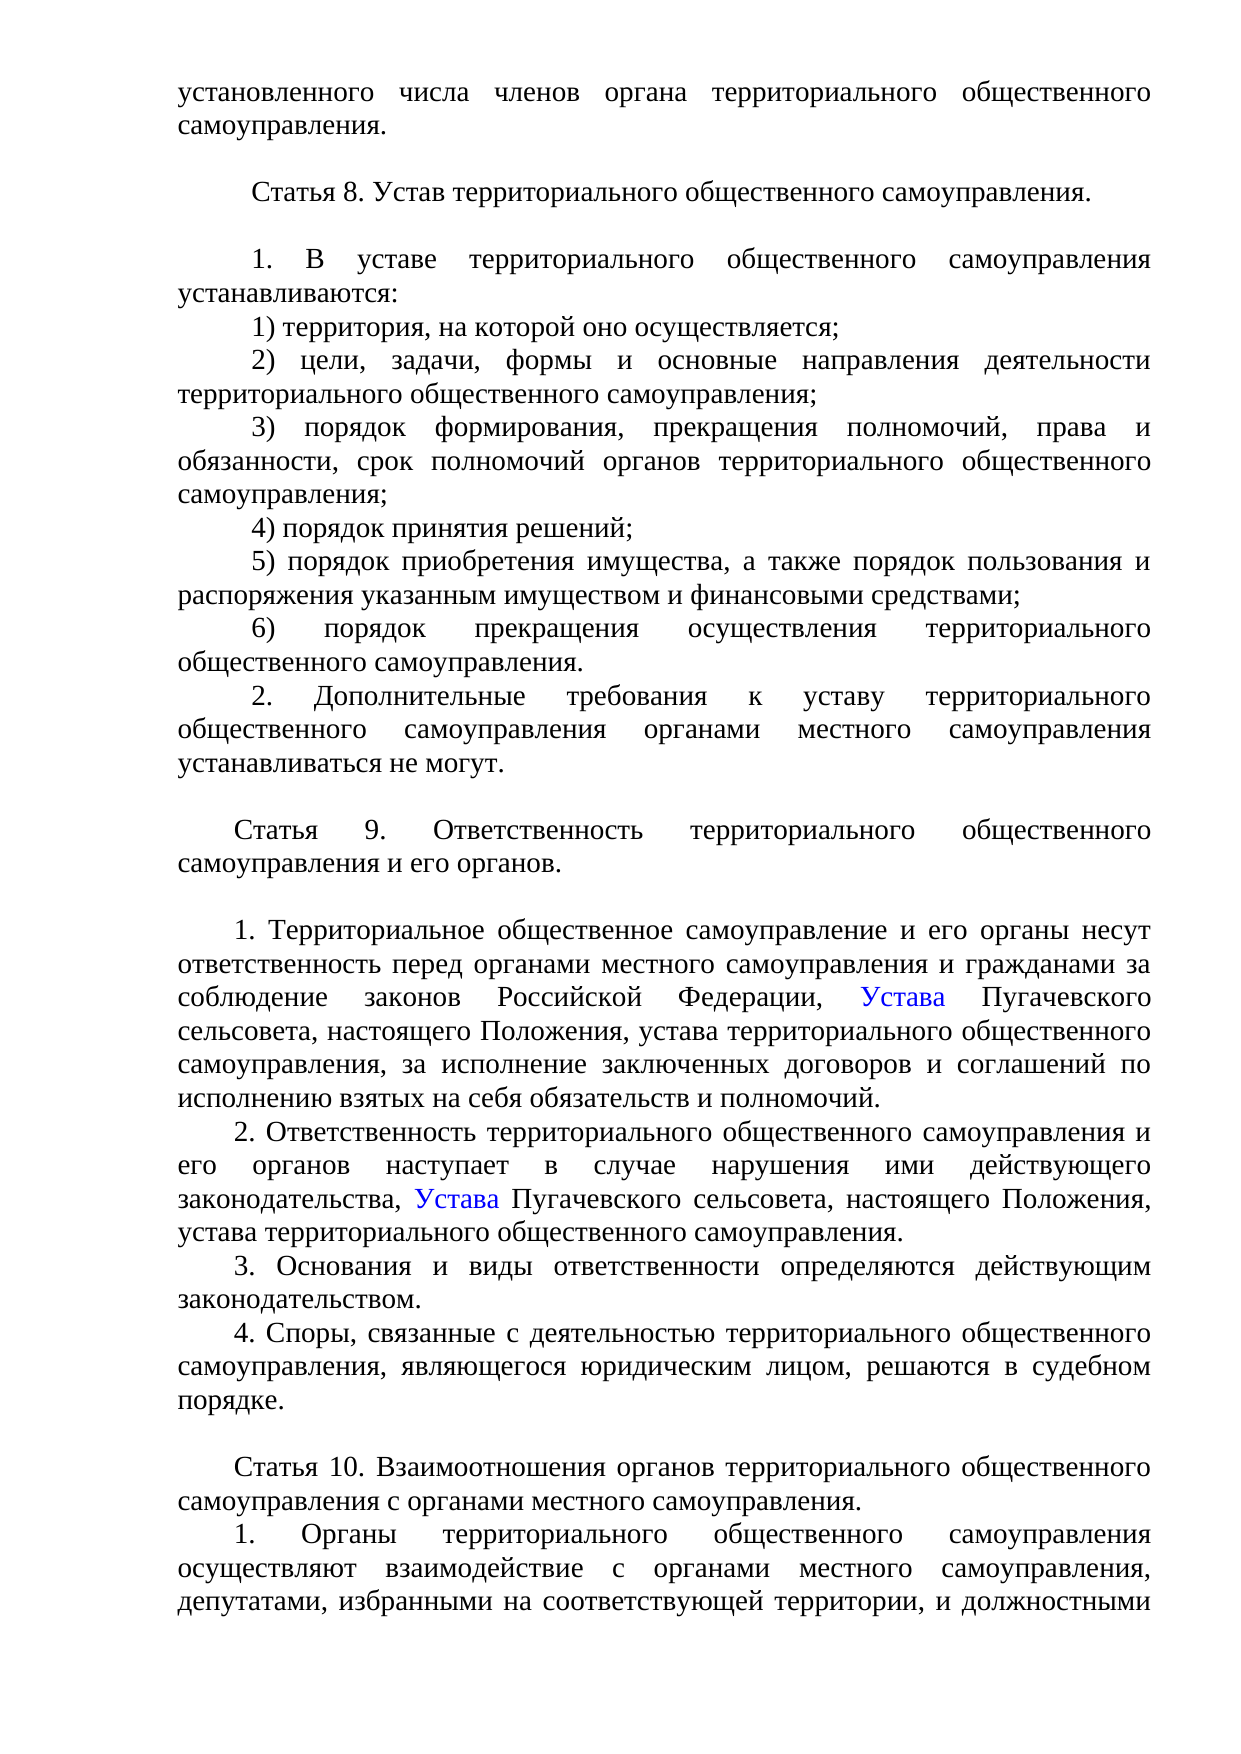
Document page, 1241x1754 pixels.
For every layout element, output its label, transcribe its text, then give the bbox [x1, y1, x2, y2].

text 3. Основания и виды ответственности определяются действующим законодательством. [177, 1248, 1152, 1315]
text Статья 10. Взаимоотношения органов территориального общественного самоуправления с органами местного самоуправления. [177, 1449, 1152, 1516]
text 2. Дополнительные требования к уставу территориального общественного самоуправления органами местного самоуправления устанавливаться не могут. [177, 678, 1152, 778]
text 6) порядок прекращения осуществления территориального общественного самоуправления. [177, 611, 1152, 678]
text 4) порядок принятия решений; [177, 510, 1152, 543]
text 1) территория, на которой оно осуществляется; [177, 309, 1152, 342]
text 1. В уставе территориального общественного самоуправления устанавливаются: [177, 242, 1152, 309]
text Статья 9. Ответственность территориального общественного самоуправления и его органов. [177, 812, 1152, 879]
text Статья 8. Устав территориального общественного самоуправления. [177, 174, 1152, 208]
text 3) порядок формирования, прекращения полномочий, права и обязанности, срок полномочий органов территориального общественного самоуправления; [177, 409, 1152, 510]
text 2. Ответственность территориального общественного самоуправления и его органов наступает в случае нарушения ими действующего законодательства, Устава Пугачевского сельсовета, настоящего Положения, устава территориального общественного самоуправления. [177, 1114, 1152, 1248]
text 4. Споры, связанные с деятельностью территориального общественного самоуправления, являющегося юридическим лицом, решаются в судебном порядке. [177, 1315, 1152, 1416]
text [177, 1516, 1152, 1617]
text 5) порядок приобретения имущества, а также порядок пользования и распоряжения указанным имуществом и финансовыми средствами; [177, 543, 1152, 611]
text 1. Территориальное общественное самоуправление и его органы несут ответственность перед органами местного самоуправления и гражданами за соблюдение законов Российской Федерации, Устава Пугачевского сельсовета, настоящего Положения, устава территориального общественного самоуправления, за исполнение заключенных договоров и соглашений по исполнению взятых на себя обязательств и полномочий. [177, 912, 1152, 1114]
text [177, 74, 1152, 141]
text 2) цели, задачи, формы и основные направления деятельности территориального общественного самоуправления; [177, 342, 1152, 409]
